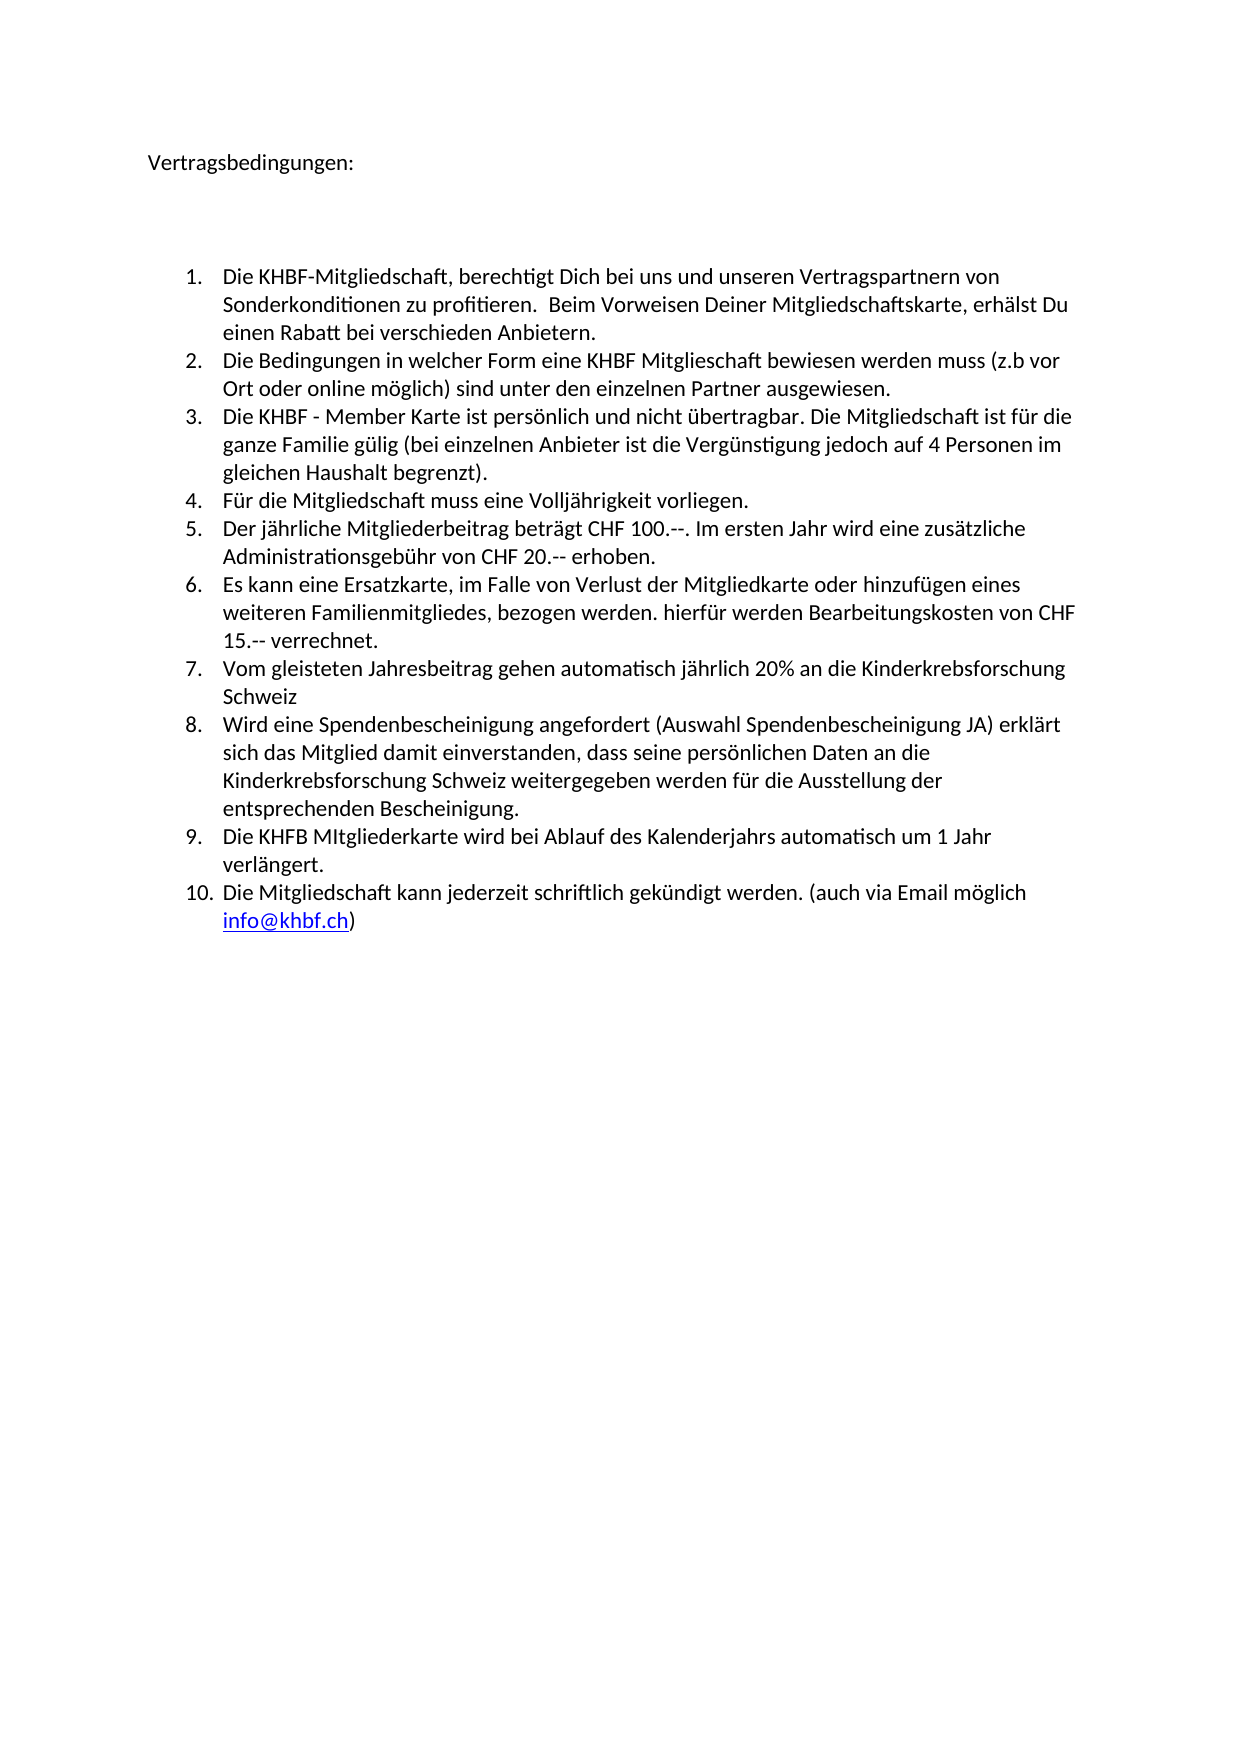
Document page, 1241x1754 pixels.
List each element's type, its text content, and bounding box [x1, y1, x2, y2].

list Wird eine Spendenbescheinigung angefordert (Auswahl Spendenbescheinigung JA) erklärt sich das Mitglied damit einverstanden, dass seine persönlichen Daten an die Kinderkrebsforschung Schweiz weitergegeben werden für die Ausstellung der entsprechenden Bescheinigung. [185, 710, 1093, 822]
list Der jährliche Mitgliederbeitrag beträgt CHF 100.--. Im ersten Jahr wird eine zusätzliche Administrationsgebühr von CHF 20.-- erhoben. [185, 514, 1093, 570]
list Die KHBF - Member Karte ist persönlich und nicht übertragbar. Die Mitgliedschaft ist für die ganze Familie gülig (bei einzelnen Anbieter ist die Vergünstigung jedoch auf 4 Personen im gleichen Haushalt begrenzt). [185, 402, 1093, 486]
list Die KHFB MItgliederkarte wird bei Ablauf des Kalenderjahrs automatisch um 1 Jahr verlängert. [185, 822, 1093, 878]
list Vom gleisteten Jahresbeitrag gehen automatisch jährlich 20% an die Kinderkrebsforschung Schweiz [185, 654, 1093, 710]
list Die KHBF-Mitgliedschaft, berechtigt Dich bei uns und unseren Vertragspartnern von Sonderkonditionen zu profitieren. Beim Vorweisen Deiner Mitgliedschaftskarte, erhälst Du einen Rabatt bei verschieden Anbietern. [185, 262, 1093, 346]
list Die Bedingungen in welcher Form eine KHBF Mitglieschaft bewiesen werden muss (z.b vor Ort oder online möglich) sind unter den einzelnen Partner ausgewiesen. [185, 346, 1093, 402]
text Vertragsbedingungen: [148, 148, 1093, 176]
list Es kann eine Ersatzkarte, im Falle von Verlust der Mitgliedkarte oder hinzufügen eines weiteren Familienmitgliedes, bezogen werden. hierfür werden Bearbeitungskosten von CHF 15.-- verrechnet. [185, 570, 1093, 654]
list Die Mitgliedschaft kann jederzeit schriftlich gekündigt werden. (auch via Email möglich info@khbf.ch) [185, 878, 1093, 934]
list Für die Mitgliedschaft muss eine Volljährigkeit vorliegen. [185, 486, 1093, 514]
